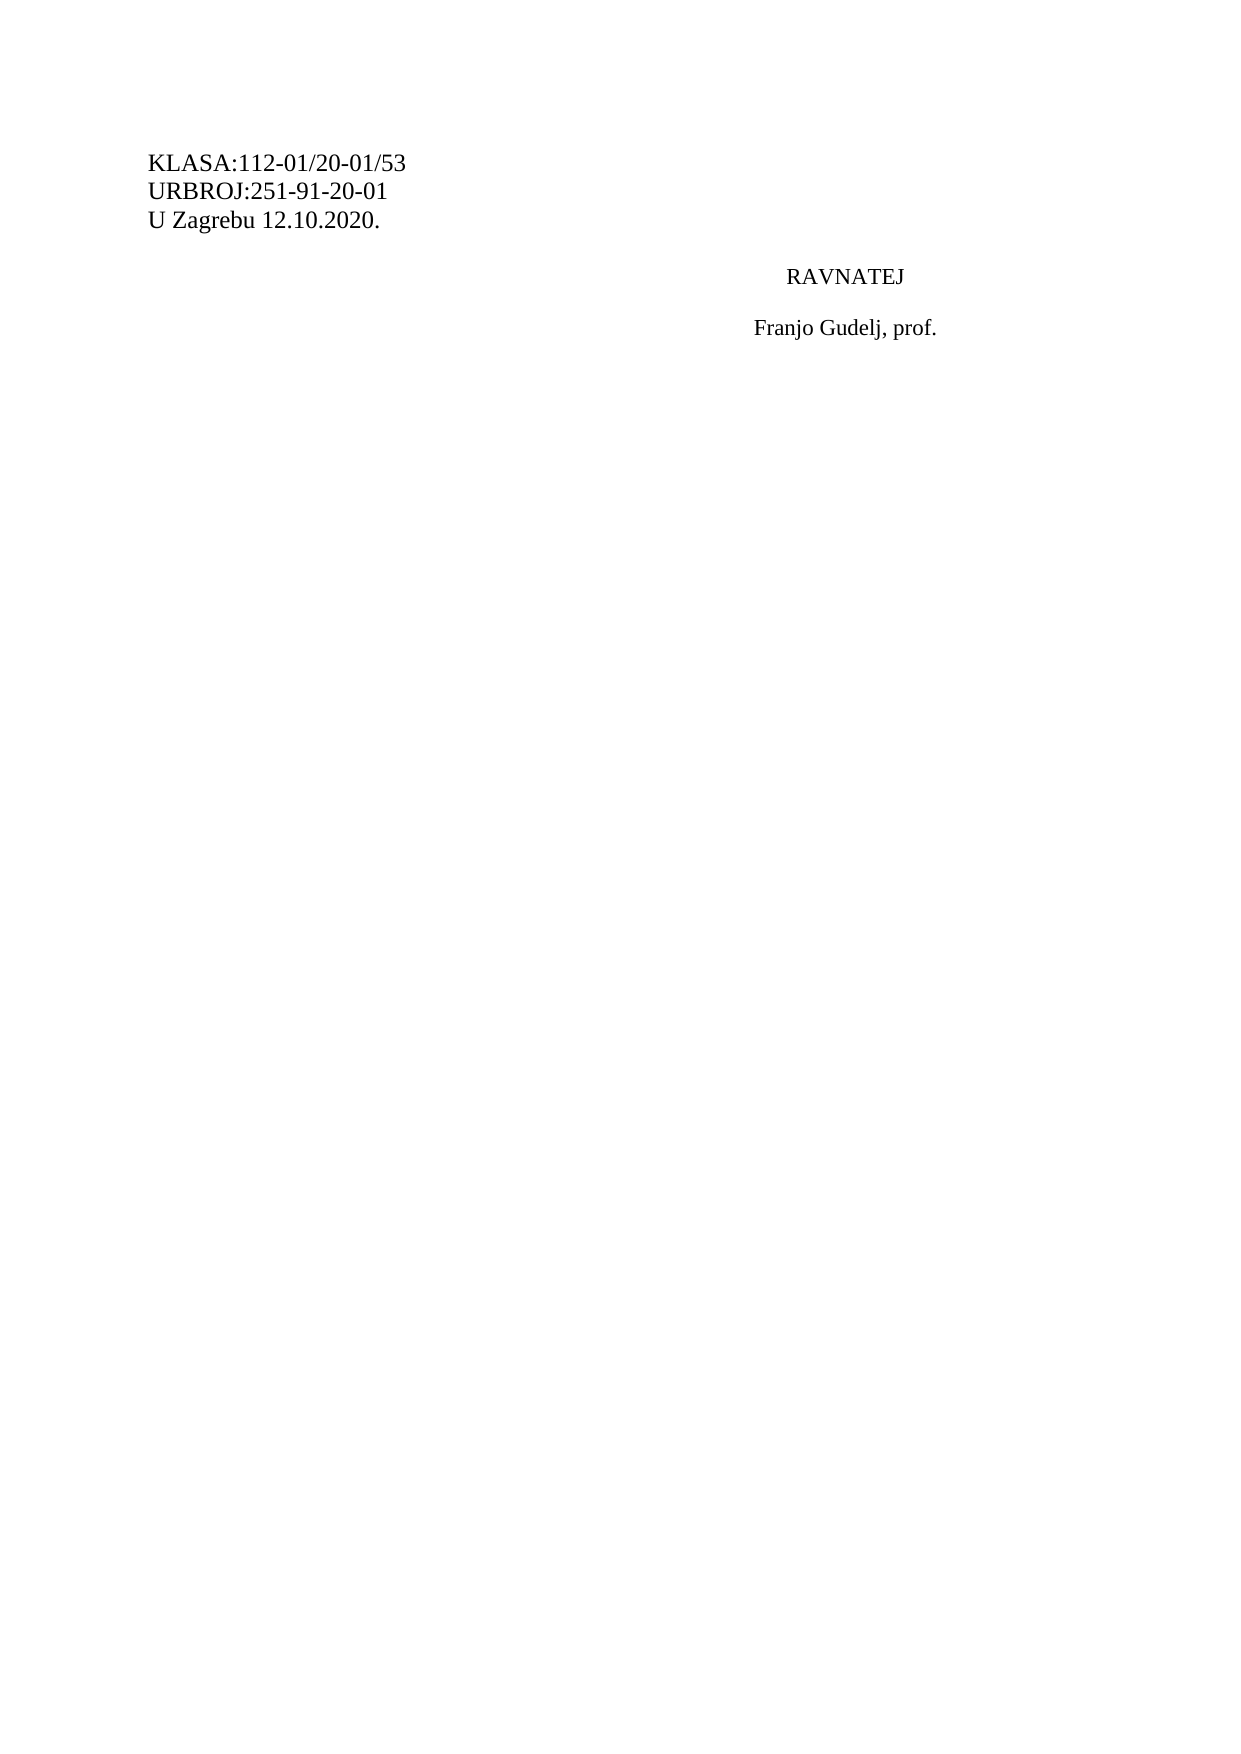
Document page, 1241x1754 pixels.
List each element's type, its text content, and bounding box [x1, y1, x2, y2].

text Franjo Gudelj, prof. [148, 314, 1093, 340]
text KLASA:112-01/20-01/53 URBROJ:251-91-20-01 U Zagrebu 12.10.2020. [148, 148, 1093, 234]
text RAVNATEJ [148, 263, 1093, 289]
